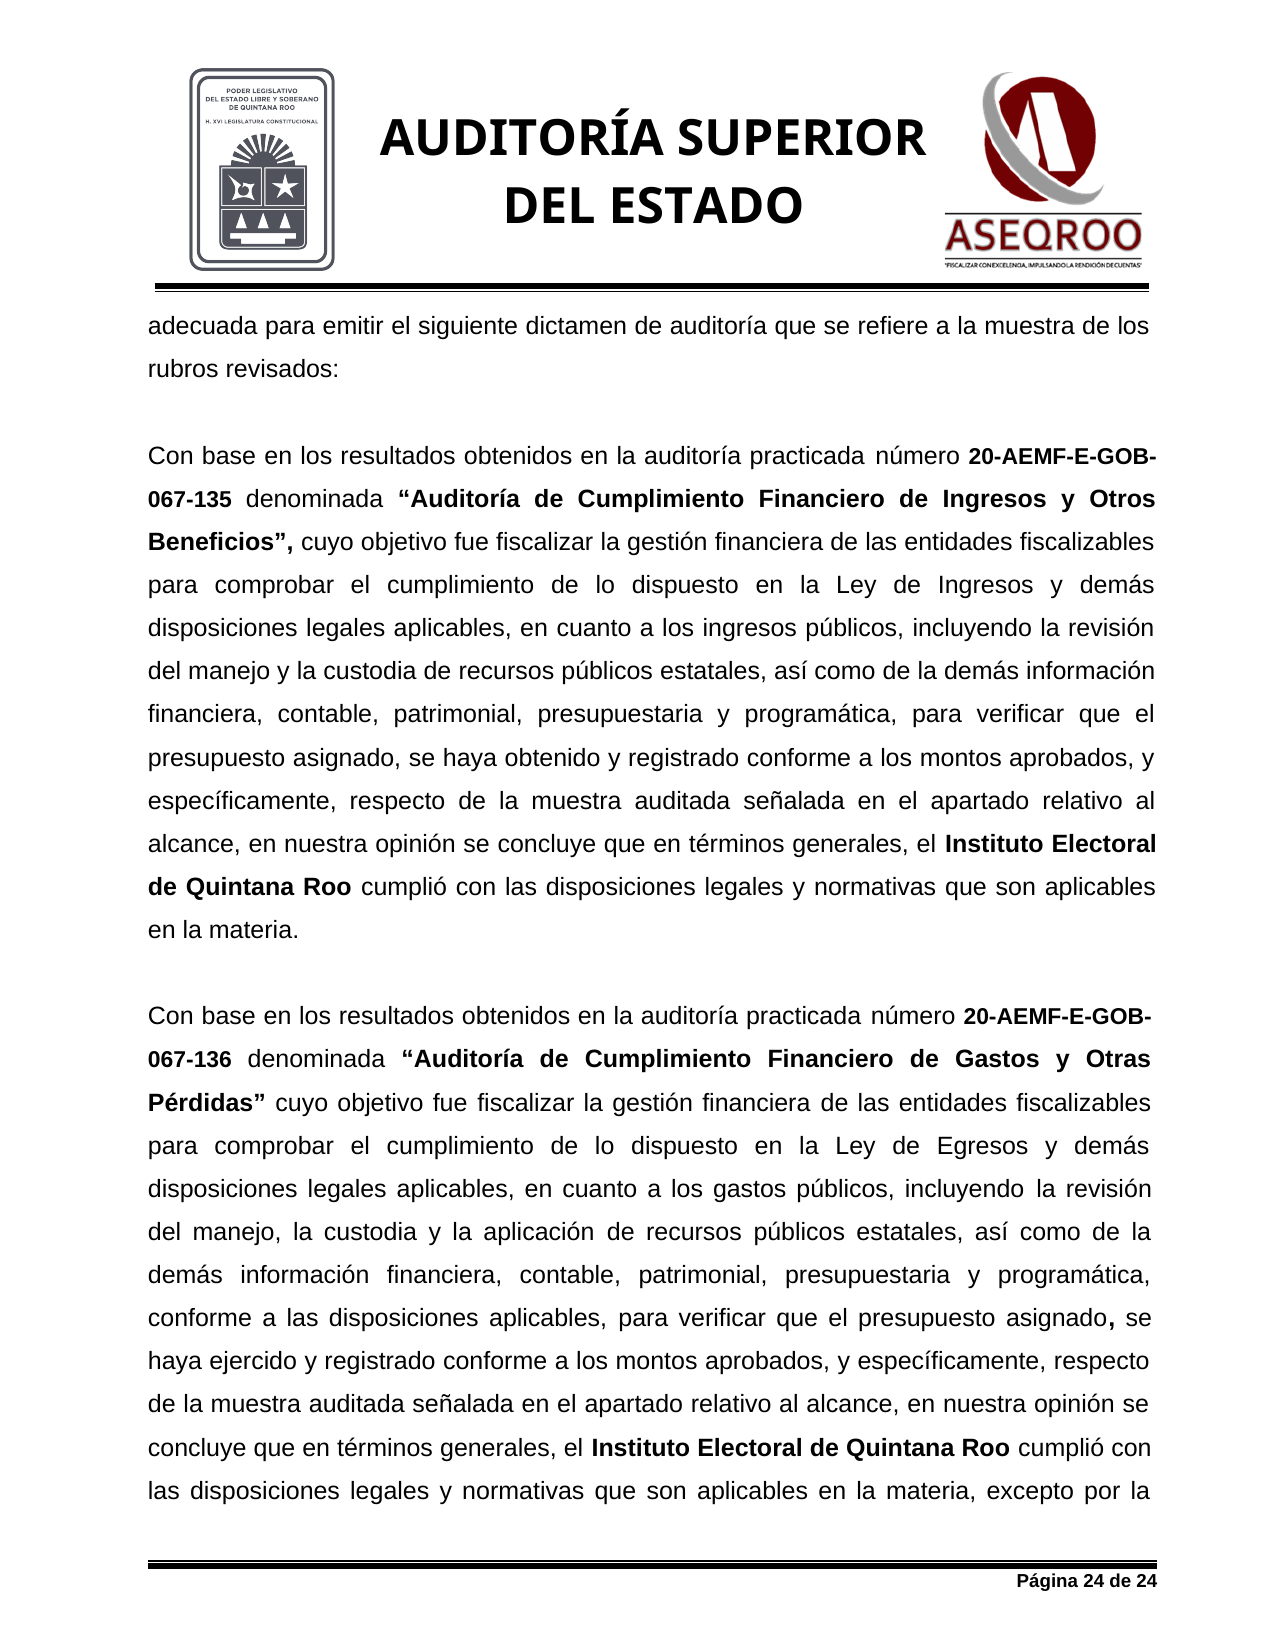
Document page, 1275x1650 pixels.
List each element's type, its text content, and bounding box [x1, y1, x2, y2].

text Con base en los resultados obtenidos en la auditoría practicada número 20-AEMF-E-GOB-067-135 denominada “Auditoría de Cumplimiento Financiero de Ingresos y Otros Beneficios”, cuyo objetivo fue fiscalizar la gestión financiera de las entidades fiscalizables para comprobar el cumplimiento de lo dispuesto en la Ley de Ingresos y demás disposiciones legales aplicables, en cuanto a los ingresos públicos, incluyendo la revisión del manejo y la custodia de recursos públicos estatales, así como de la demás información financiera, contable, patrimonial, presupuestaria y programática, para verificar que el presupuesto asignado, se haya obtenido y registrado conforme a los montos aprobados, y específicamente, respecto de la muestra auditada señalada en el apartado relativo al alcance, en nuestra opinión se concluye que en términos generales, el Instituto Electoral de Quintana Roo cumplió con las disposiciones legales y normativas que son aplicables en la materia. [148, 441, 1157, 944]
picture [189, 68, 335, 271]
picture [944, 72, 1142, 268]
